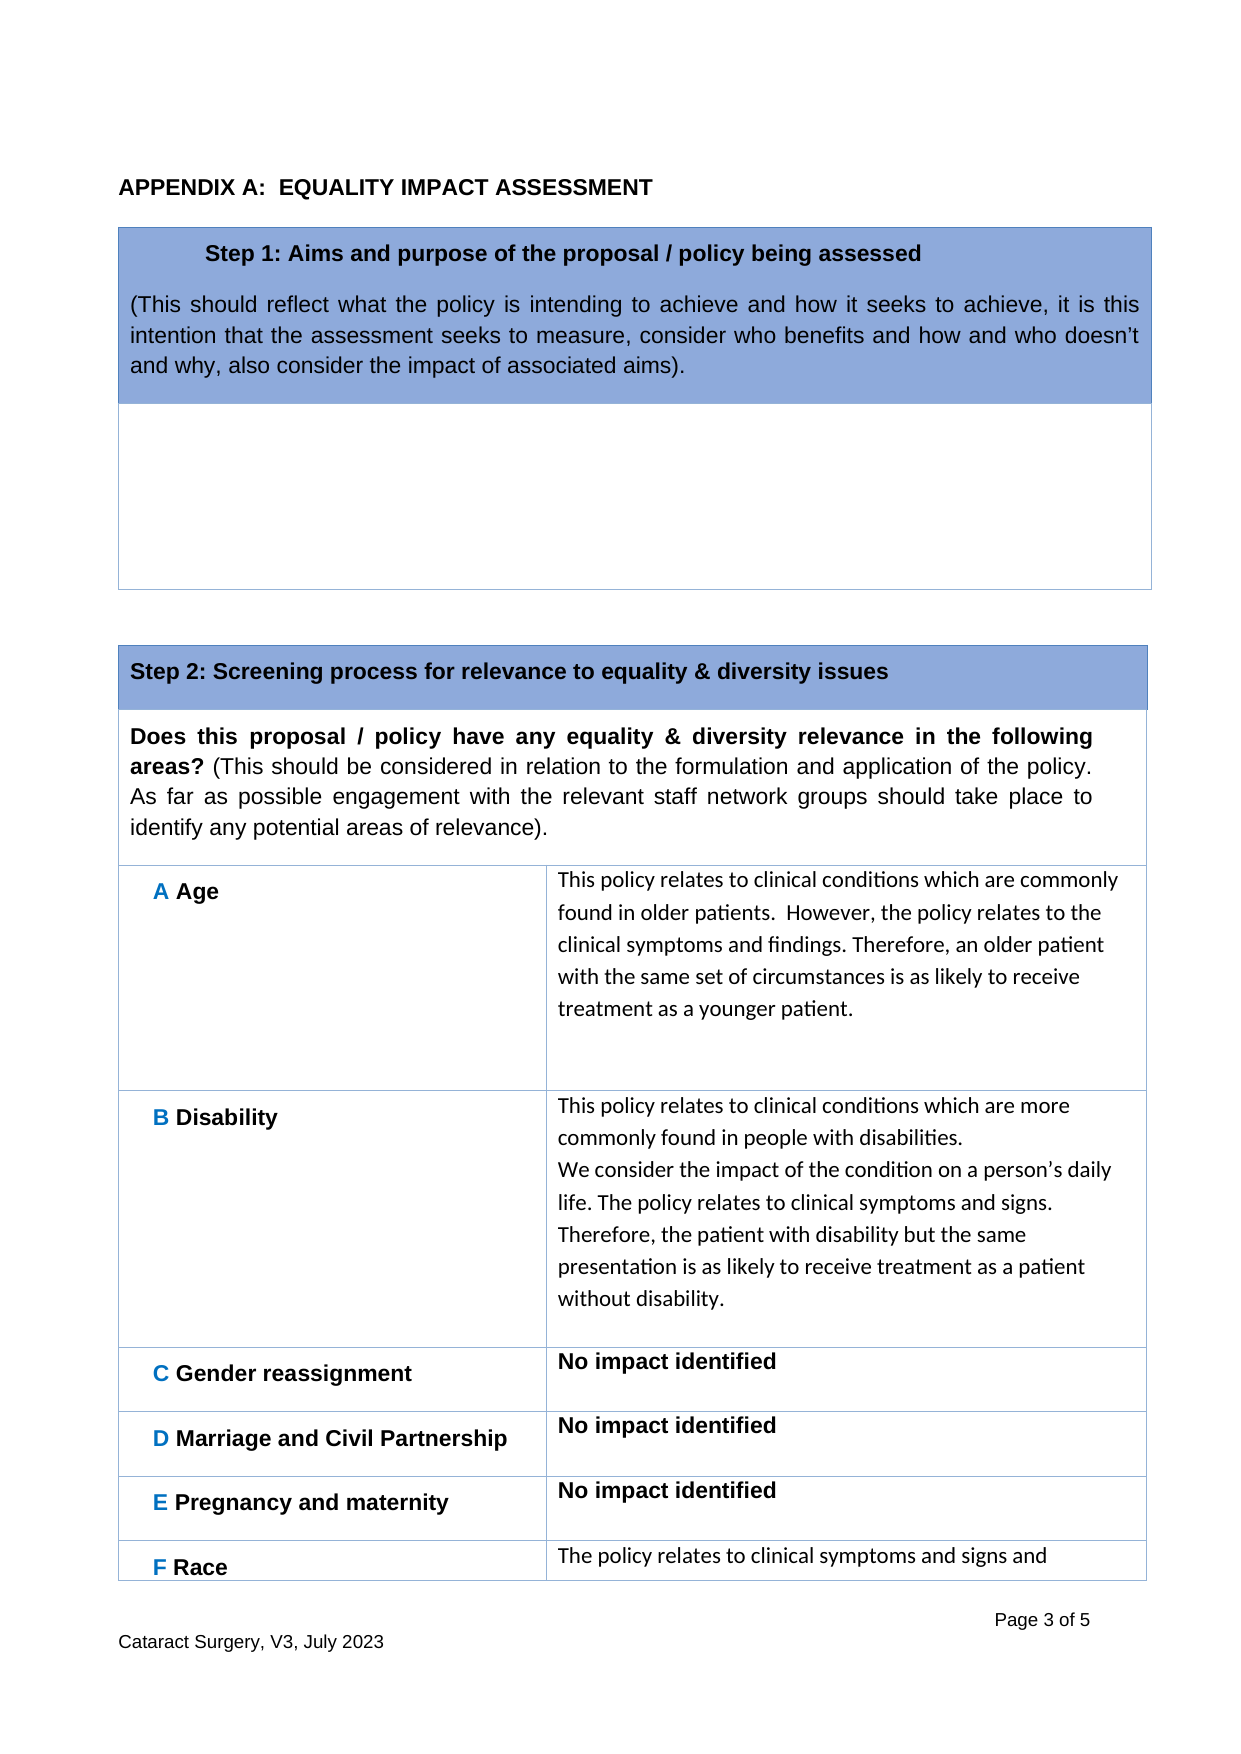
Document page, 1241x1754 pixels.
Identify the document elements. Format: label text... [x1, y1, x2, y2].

table_cell No impact identified [547, 1477, 1146, 1540]
table_header Step 2: Screening process for relevance to equality & diversity issues [119, 646, 1147, 709]
table_cell A Age [119, 866, 546, 1090]
table_cell B Disability [119, 1091, 546, 1347]
table_header Step 1: Aims and purpose of the proposal / policy being assessed (This should reflect what the policy is intending to achieve and how it seeks to achieve, it is this intention that the assessment seeks to measure, consider who benefits and how and who doesn’t and why, also consider the impact of associated aims). [119, 228, 1151, 403]
table_cell C Gender reassignment [119, 1348, 546, 1411]
table_cell [119, 404, 1151, 588]
table_cell E Pregnancy and maternity [119, 1477, 546, 1540]
table_cell Does this proposal / policy have any equality & diversity relevance in the following areas? (This should be considered in relation to the formulation and application of the policy. As far as possible engagement with the relevant staff network groups should take place to identify any potential areas of relevance). [119, 710, 1146, 864]
table_cell No impact identified [547, 1348, 1146, 1411]
table_cell F Race [119, 1541, 546, 1580]
table_cell D Marriage and Civil Partnership [119, 1412, 546, 1476]
table_cell No impact identified [547, 1412, 1146, 1476]
table_cell This policy relates to clinical conditions which are more commonly found in people with disabilities. We consider the impact of the condition on a person’s daily life. The policy relates to clinical symptoms and signs. Therefore, the patient with disability but the same presentation is as likely to receive treatment as a patient without disability. [547, 1091, 1146, 1347]
table_cell This policy relates to clinical conditions which are commonly found in older patients. However, the policy relates to the clinical symptoms and findings. Therefore, an older patient with the same set of circumstances is as likely to receive treatment as a younger patient. [547, 866, 1146, 1090]
text APPENDIX A: EQUALITY IMPACT ASSESSMENT [118, 174, 1090, 201]
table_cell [547, 1541, 1146, 1580]
